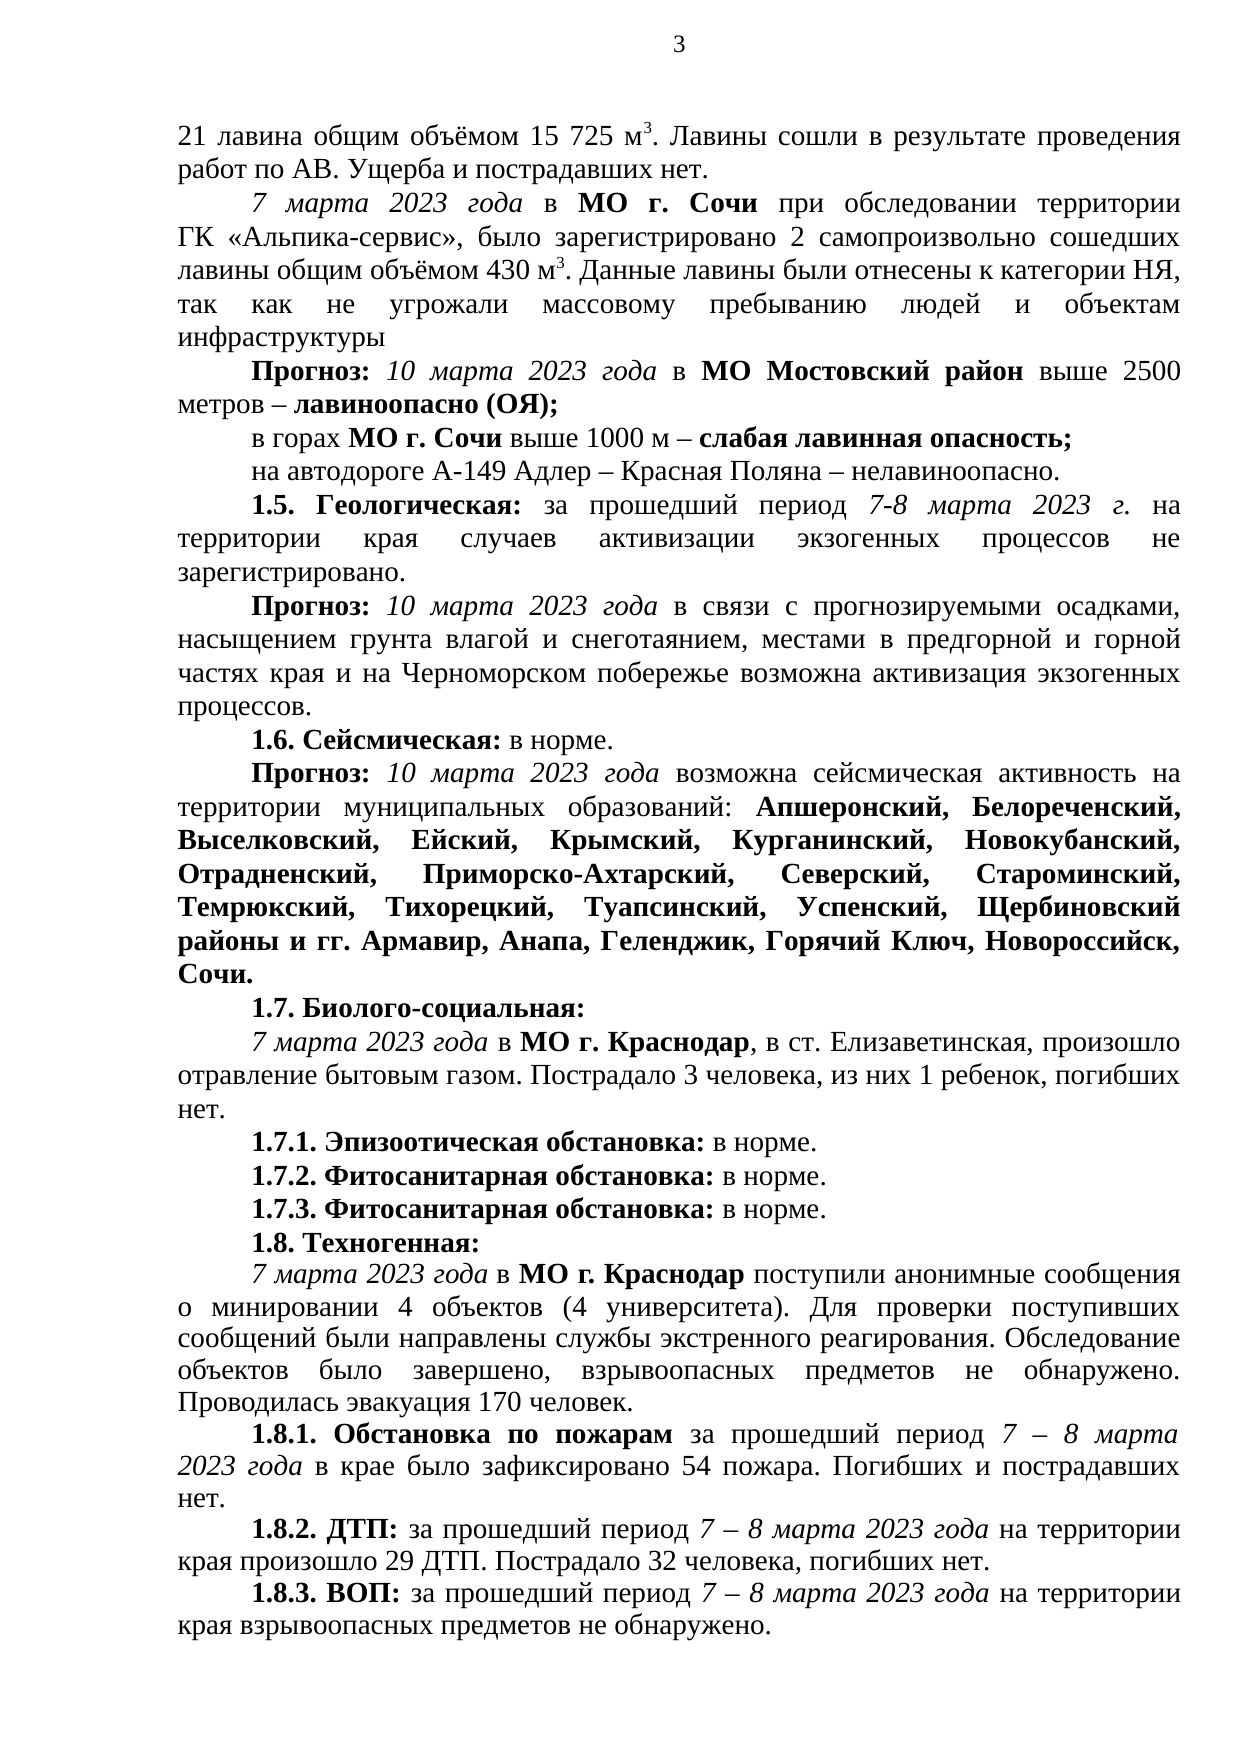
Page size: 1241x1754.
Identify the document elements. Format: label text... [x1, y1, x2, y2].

text 1.8.3. ВОП: за прошедший период 7 – 8 марта 2023 года на территории края взрывоопасных предметов не обнаружено. [177, 1577, 1181, 1641]
text 1.7. Биолого-социальная: [177, 990, 1181, 1024]
text 7 марта 2023 года в МО г. Сочи при обследовании территории ГК «Альпика-сервис», было зарегистрировано 2 самопроизвольно сошедших лавины общим объёмом 430 м3. Данные лавины были отнесены к категории НЯ, так как не угрожали массовому пребыванию людей и объектам инфраструктуры [177, 185, 1181, 353]
text 7 марта 2023 года в МО г. Краснодар поступили анонимные сообщения о минировании 4 объектов (4 университета). Для проверки поступивших сообщений были направлены службы экстренного реагирования. Обследование объектов было завершено, взрывоопасных предметов не обнаружено. Проводилась эвакуация 170 человек. [177, 1258, 1181, 1418]
text 1.7.2. Фитосанитарная обстановка: в норме. [177, 1158, 1181, 1191]
text 1.8. Техногенная: [177, 1225, 1181, 1258]
text в горах МО г. Сочи выше 1000 м – слабая лавинная опасность; [177, 420, 1181, 453]
text 7 марта 2023 года в МО г. Краснодар, в ст. Елизаветинская, произошло отравление бытовым газом. Пострадало 3 человека, из них 1 ребенок, погибших нет. [177, 1024, 1181, 1124]
text 1.6. Сейсмическая: в норме. [177, 722, 1181, 755]
text 1.5. Геологическая: за прошедший период 7-8 марта 2023 г. на территории края случаев активизации экзогенных процессов не зарегистрировано. [177, 487, 1181, 588]
text Прогноз: 10 марта 2023 года возможна сейсмическая активность на территории муниципальных образований: Апшеронский, Белореченский, Выселковский, Ейский, Крымский, Курганинский, Новокубанский, Отрадненский, Приморско-Ахтарский, Северский, Староминский, Темрюкский, Тихорецкий, Туапсинский, Успенский, Щербиновский районы и гг. Армавир, Анапа, Геленджик, Горячий Ключ, Новороссийск, Сочи. [177, 755, 1181, 990]
text Прогноз: 10 марта 2023 года в МО Мостовский район выше 2500 метров – лавиноопасно (ОЯ); [177, 353, 1181, 420]
text 1.8.1. Обстановка по пожарам за прошедший период 7 – 8 марта 2023 года в крае было зафиксировано 54 пожара. Погибших и пострадавших нет. [177, 1418, 1181, 1513]
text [177, 118, 1181, 185]
text Прогноз: 10 марта 2023 года в связи с прогнозируемыми осадками, насыщением грунта влагой и снеготаянием, местами в предгорной и горной частях края и на Черноморском побережье возможна активизация экзогенных процессов. [177, 588, 1181, 722]
text 1.7.3. Фитосанитарная обстановка: в норме. [177, 1191, 1181, 1225]
text на автодороге А-149 Адлер – Красная Поляна – нелавиноопасно. [177, 453, 1181, 487]
text 1.8.2. ДТП: за прошедший период 7 – 8 марта 2023 года на территории края произошло 29 ДТП. Пострадало 32 человека, погибших нет. [177, 1513, 1181, 1577]
text 1.7.1. Эпизоотическая обстановка: в норме. [177, 1124, 1181, 1158]
